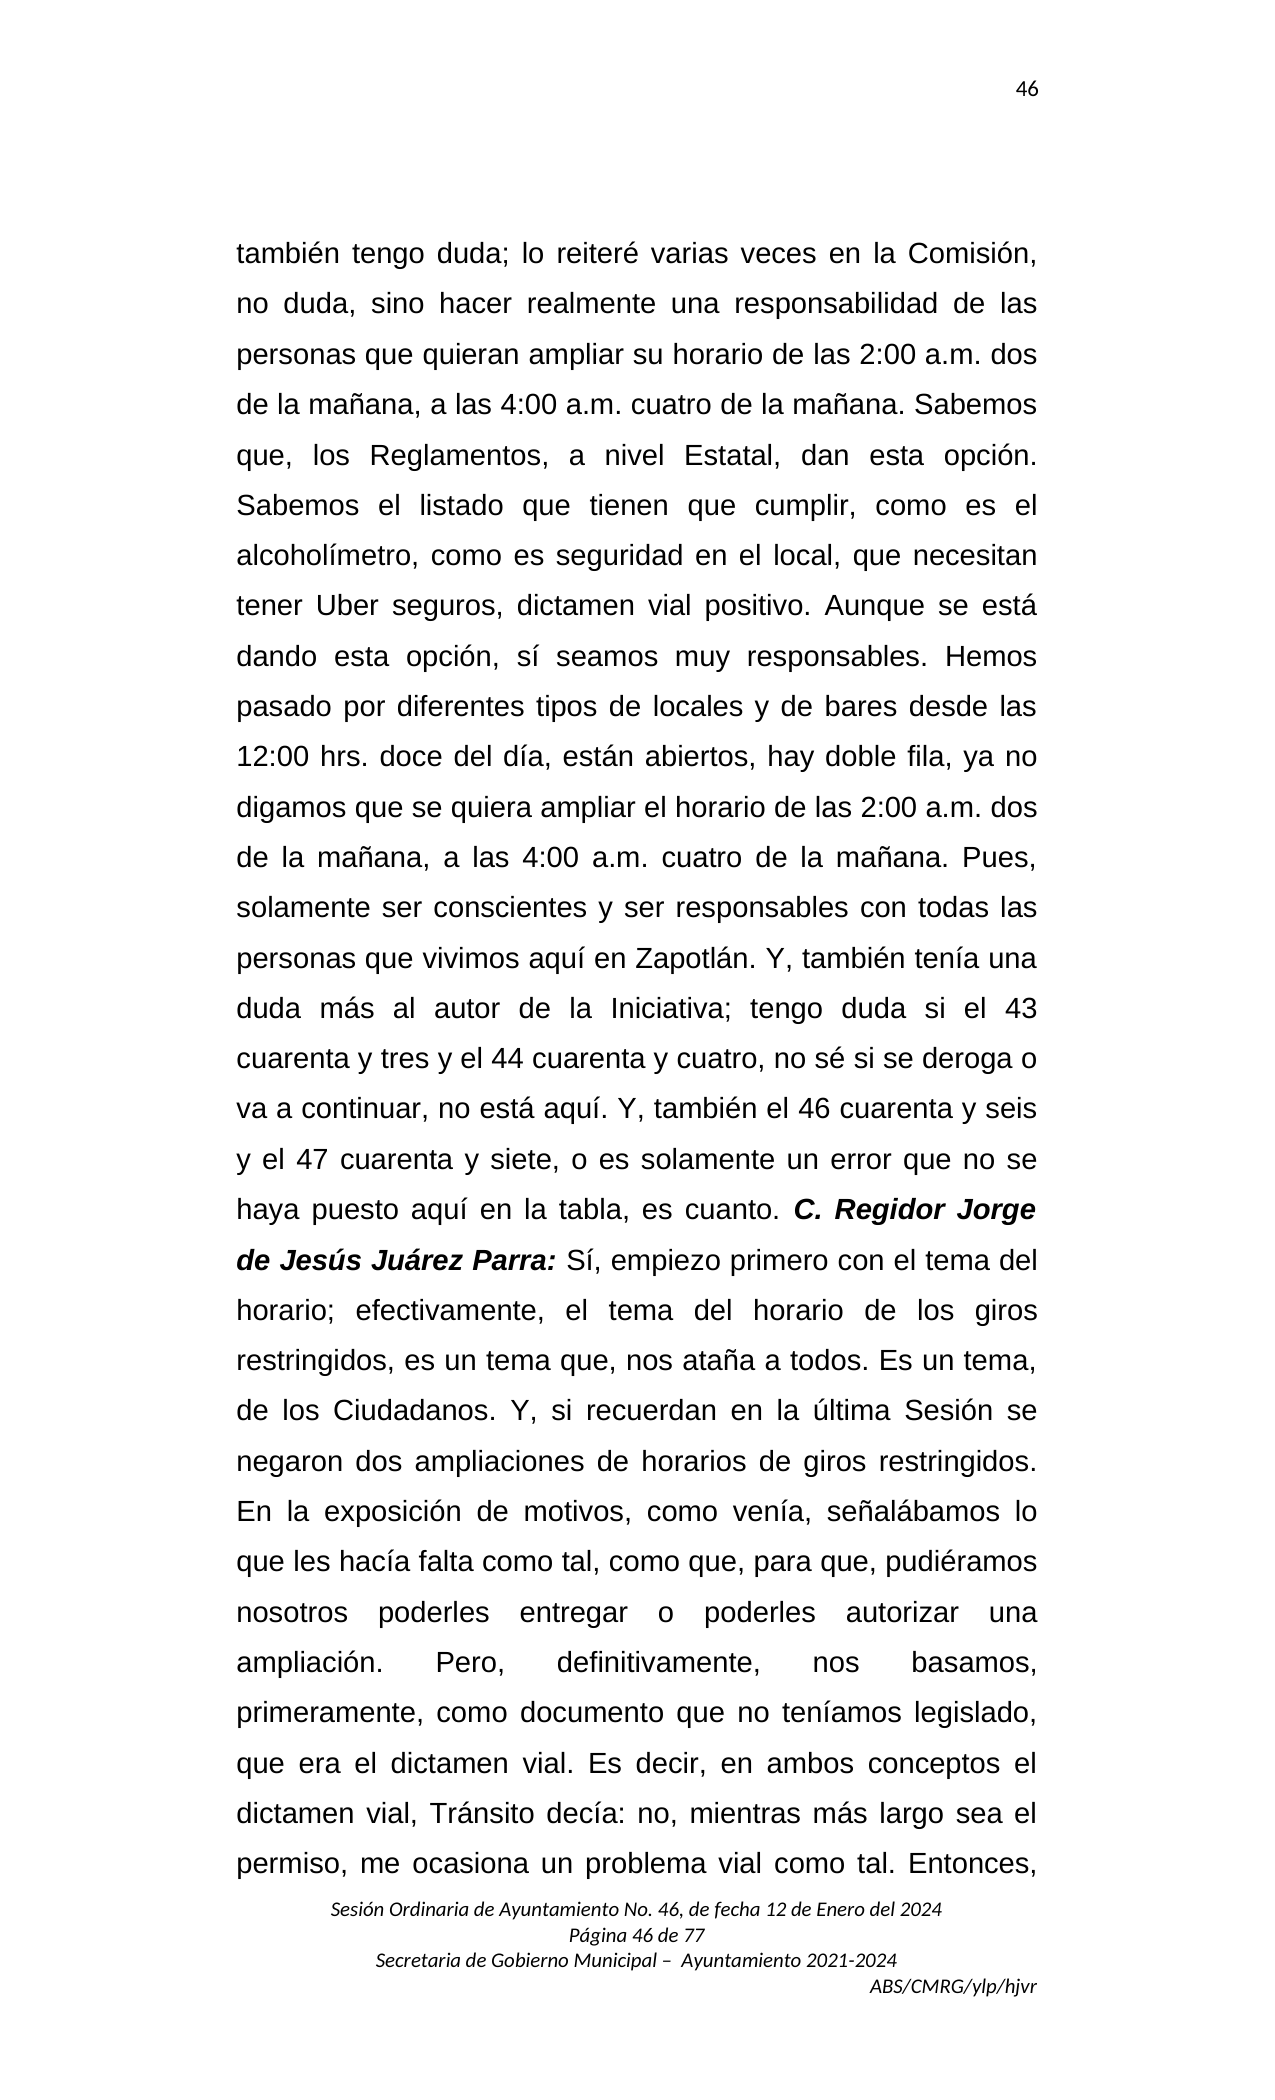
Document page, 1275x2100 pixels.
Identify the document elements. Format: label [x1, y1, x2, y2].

text [236, 236, 1039, 1880]
